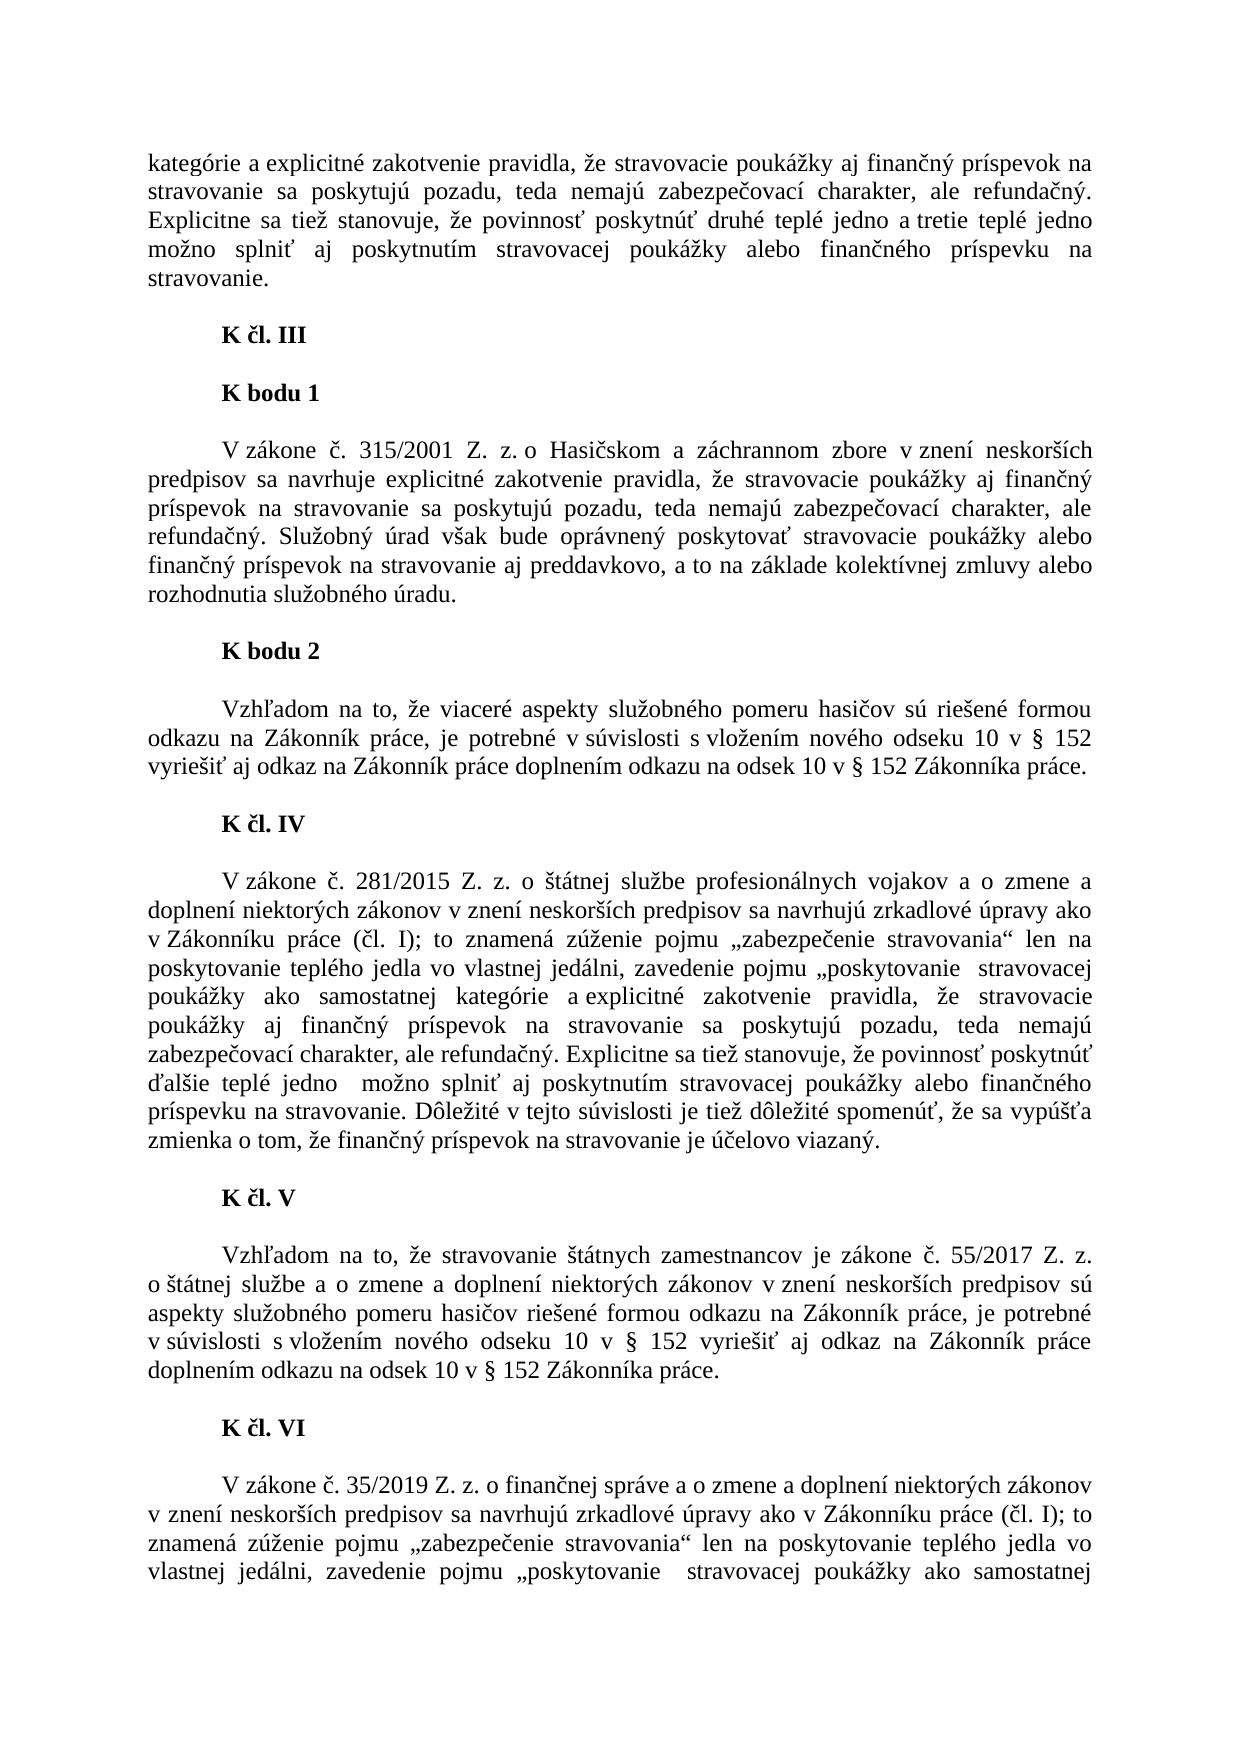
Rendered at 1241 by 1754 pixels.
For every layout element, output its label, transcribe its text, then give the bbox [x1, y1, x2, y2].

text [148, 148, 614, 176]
text V zákone č. 315/2001 Z. z. o Hasičskom a záchrannom zbore v znení neskorších predpisov sa navrhuje explicitné zakotvenie pravidla, že stravovacie poukážky aj finančný príspevok na stravovanie sa poskytujú pozadu, teda nemajú zabezpečovací charakter, ale refundačný. Služobný úrad však bude oprávnený poskytovať stravovacie poukážky alebo finančný príspevok na stravovanie aj preddavkovo, a to na základe kolektívnej zmluvy alebo rozhodnutia služobného úradu. [148, 435, 1093, 493]
text K bodu 1 [148, 378, 1093, 406]
text K čl. VI [148, 1413, 1093, 1441]
text Vzhľadom na to, že viaceré aspekty služobného pomeru hasičov sú riešené formou odkazu na Zákonník práce, je potrebné v súvislosti s vložením nového odseku 10 v § 152 vyriešiť aj odkaz na Zákonník práce doplnením odkazu na odsek 10 v § 152 Zákonníka práce. [148, 694, 1093, 780]
text K čl. V [148, 1183, 1093, 1211]
text V zákone č. 281/2015 Z. z. o štátnej službe profesionálnych vojakov a o zmene a doplnení niektorých zákonov v znení neskorších predpisov sa navrhujú zrkadlové úpravy ako v Zákonníku práce (čl. I); to znamená zúženie pojmu „zabezpečenie stravovania“ len na poskytovanie teplého jedla vo vlastnej jedálni, zavedenie pojmu „poskytovanie stravovacej poukážky ako samostatnej kategórie a explicitné zakotvenie pravidla, že stravovacie poukážky aj finančný príspevok na stravovanie sa poskytujú pozadu, teda nemajú zabezpečovací charakter, ale refundačný. Explicitne sa tiež stanovuje, že povinnosť poskytnúť ďalšie teplé jedno možno splniť aj poskytnutím stravovacej poukážky alebo finančného príspevku na stravovanie. Dôležité v tejto súvislosti je tiež dôležité spomenúť, že sa vypúšťa zmienka o tom, že finančný príspevok na stravovanie je účelovo viazaný. [148, 1039, 1093, 1154]
text V zákone č. 281/2015 Z. z. o štátnej službe profesionálnych vojakov a o zmene a doplnení niektorých zákonov v znení neskorších predpisov sa navrhujú zrkadlové úpravy ako v Zákonníku práce (čl. I); to znamená zúženie pojmu „zabezpečenie stravovania“ len na poskytovanie teplého jedla vo vlastnej jedálni, zavedenie pojmu „poskytovanie stravovacej poukážky ako samostatnej kategórie a explicitné zakotvenie pravidla, že stravovacie poukážky aj finančný príspevok na stravovanie sa poskytujú pozadu, teda nemajú zabezpečovací charakter, ale refundačný. Explicitne sa tiež stanovuje, že povinnosť poskytnúť ďalšie teplé jedno možno splniť aj poskytnutím stravovacej poukážky alebo finančného príspevku na stravovanie. Dôležité v tejto súvislosti je tiež dôležité spomenúť, že sa vypúšťa zmienka o tom, že finančný príspevok na stravovanie je účelovo viazaný. [148, 866, 1093, 1010]
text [148, 205, 1093, 291]
text K čl. IV [148, 809, 1093, 838]
text K čl. III [148, 320, 1093, 349]
text K bodu 2 [148, 636, 1093, 665]
text V zákone č. 315/2001 Z. z. o Hasičskom a záchrannom zbore v znení neskorších predpisov sa navrhuje explicitné zakotvenie pravidla, že stravovacie poukážky aj finančný príspevok na stravovanie sa poskytujú pozadu, teda nemajú zabezpečovací charakter, ale refundačný. Služobný úrad však bude oprávnený poskytovať stravovacie poukážky alebo finančný príspevok na stravovanie aj preddavkovo, a to na základe kolektívnej zmluvy alebo rozhodnutia služobného úradu. [148, 521, 1093, 608]
text Vzhľadom na to, že stravovanie štátnych zamestnancov je zákone č. 55/2017 Z. z. o štátnej službe a o zmene a doplnení niektorých zákonov v znení neskorších predpisov sú aspekty služobného pomeru hasičov riešené formou odkazu na Zákonník práce, je potrebné v súvislosti s vložením nového odseku 10 v § 152 vyriešiť aj odkaz na Zákonník práce doplnením odkazu na odsek 10 v § 152 Zákonníka práce. [148, 1240, 1093, 1384]
